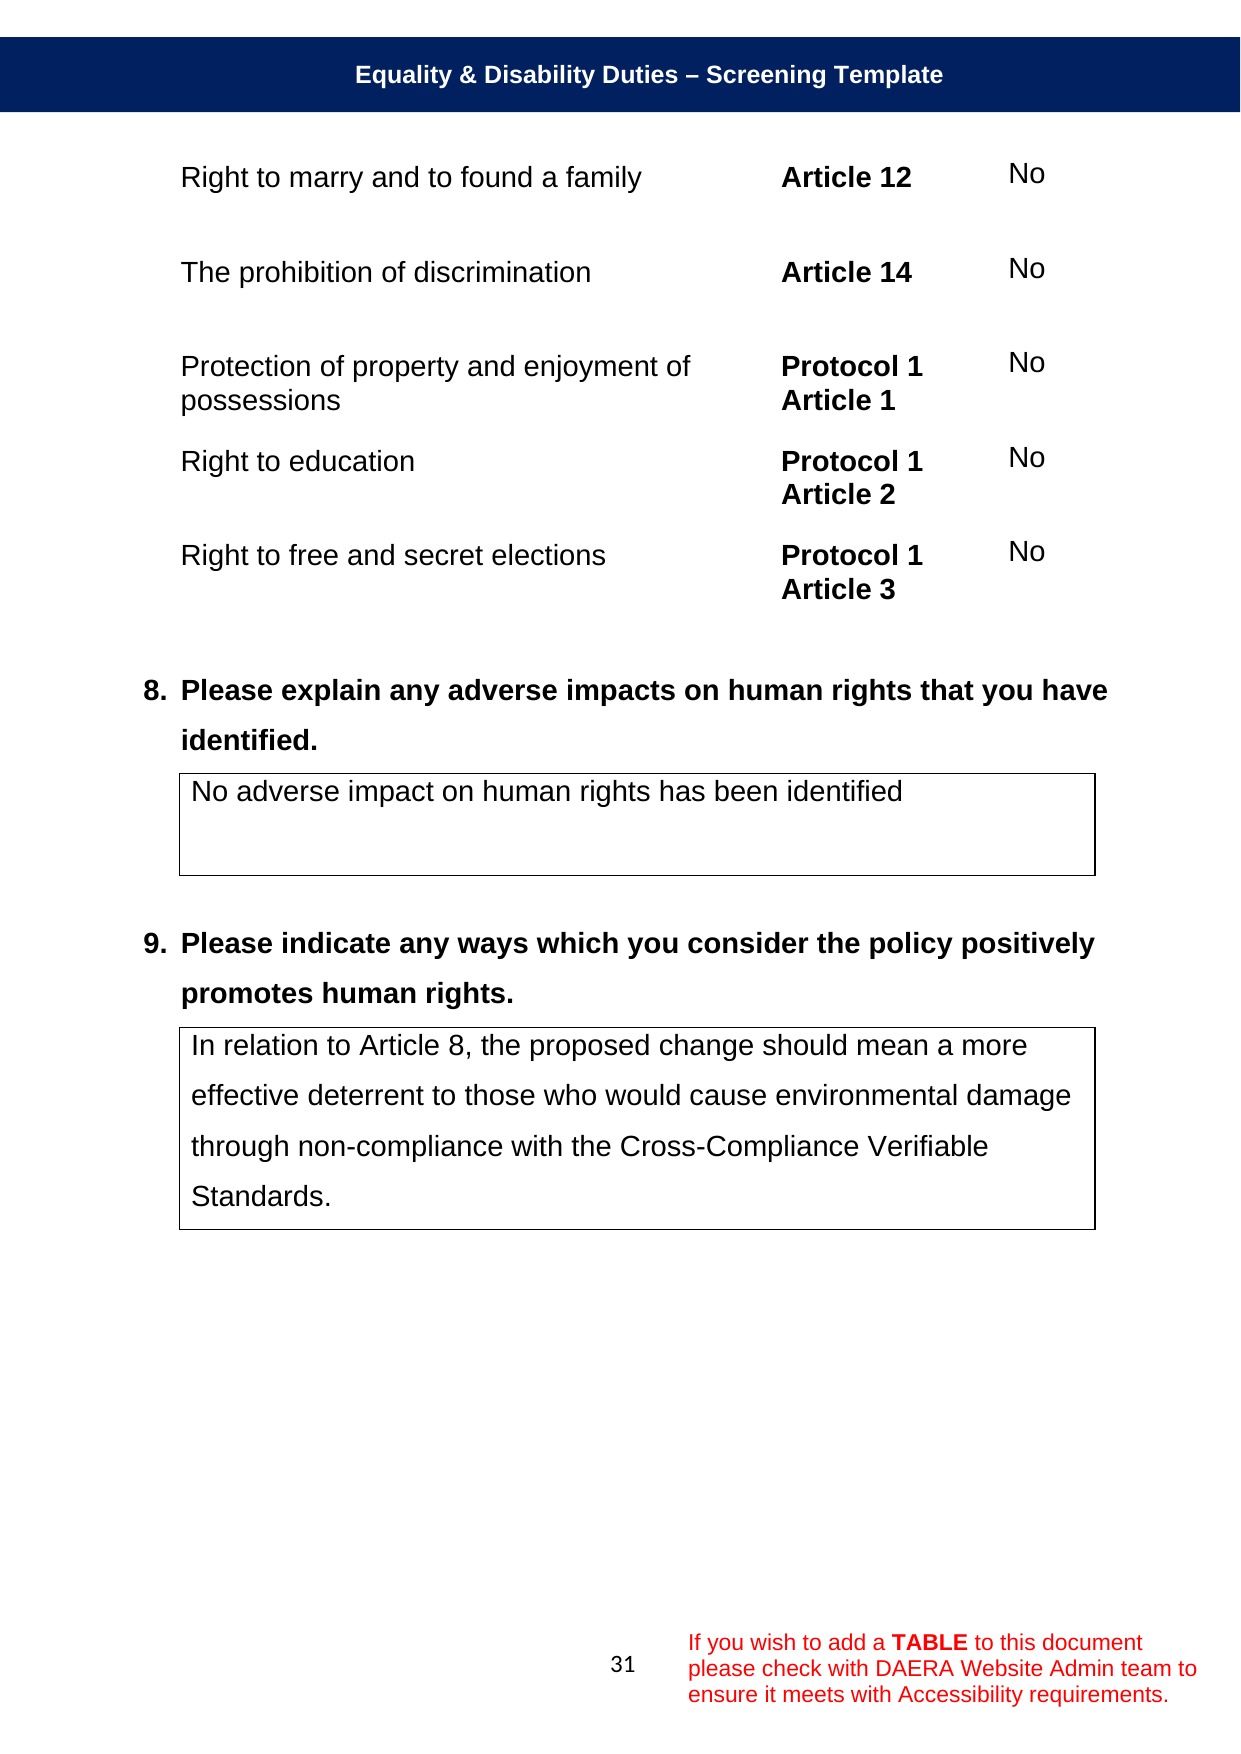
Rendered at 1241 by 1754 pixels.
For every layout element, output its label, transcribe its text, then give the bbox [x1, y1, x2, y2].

table_cell The prohibition of discrimination [106, 245, 752, 339]
table_cell Right to marry and to found a family [106, 150, 752, 244]
table_cell No [959, 245, 1095, 339]
table_header No adverse impact on human rights has been identified [180, 774, 1094, 875]
table_cell No [959, 528, 1095, 622]
table_cell Protocol 1 Article 2 [752, 434, 958, 528]
table_cell Right to education [106, 434, 752, 528]
table_cell Protocol 1 Article 3 [752, 528, 958, 622]
list Please indicate any ways which you consider the policy positively promotes human rights. [143, 926, 1140, 1010]
table_header In relation to Article 8, the proposed change should mean a more effective deterrent to those who would cause environmental damage through non-compliance with the Cross-Compliance Verifiable Standards. [180, 1028, 1094, 1229]
table_cell No [959, 339, 1095, 433]
table_cell No [959, 150, 1095, 244]
table_cell Article 12 [752, 150, 958, 244]
table_cell Article 14 [752, 245, 958, 339]
table_cell Protection of property and enjoyment of possessions [106, 339, 752, 433]
table_cell Protocol 1 Article 1 [752, 339, 958, 433]
list Please explain any adverse impacts on human rights that you have identified. [143, 673, 1140, 757]
table_cell No [959, 434, 1095, 528]
table_cell Right to free and secret elections [106, 528, 752, 622]
